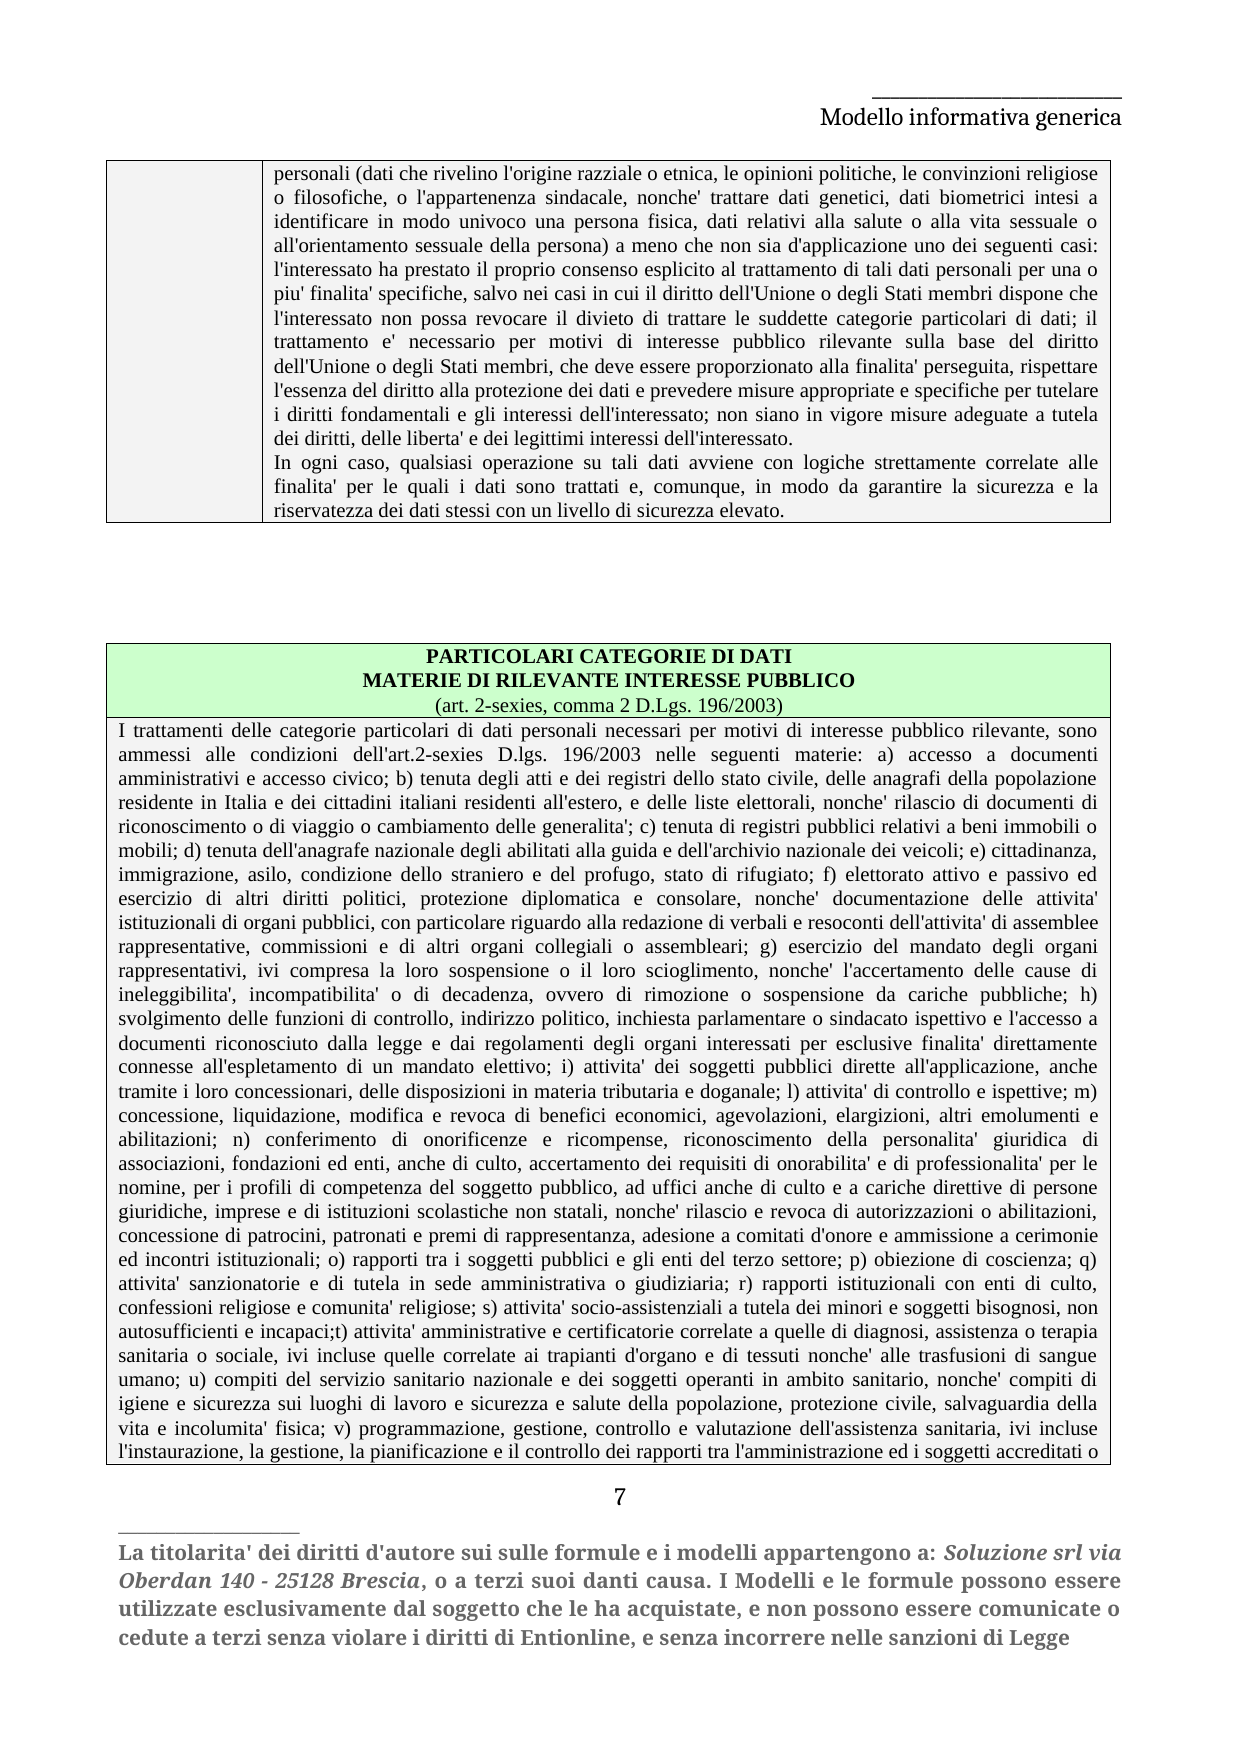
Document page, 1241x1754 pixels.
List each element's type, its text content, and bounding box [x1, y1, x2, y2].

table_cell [263, 161, 1110, 522]
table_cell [107, 718, 1110, 1463]
table_header PARTICOLARI CATEGORIE DI DATI MATERIE DI RILEVANTE INTERESSE PUBBLICO (art. 2-sexies, comma 2 D.Lgs. 196/2003) [107, 644, 1110, 717]
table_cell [107, 161, 262, 522]
